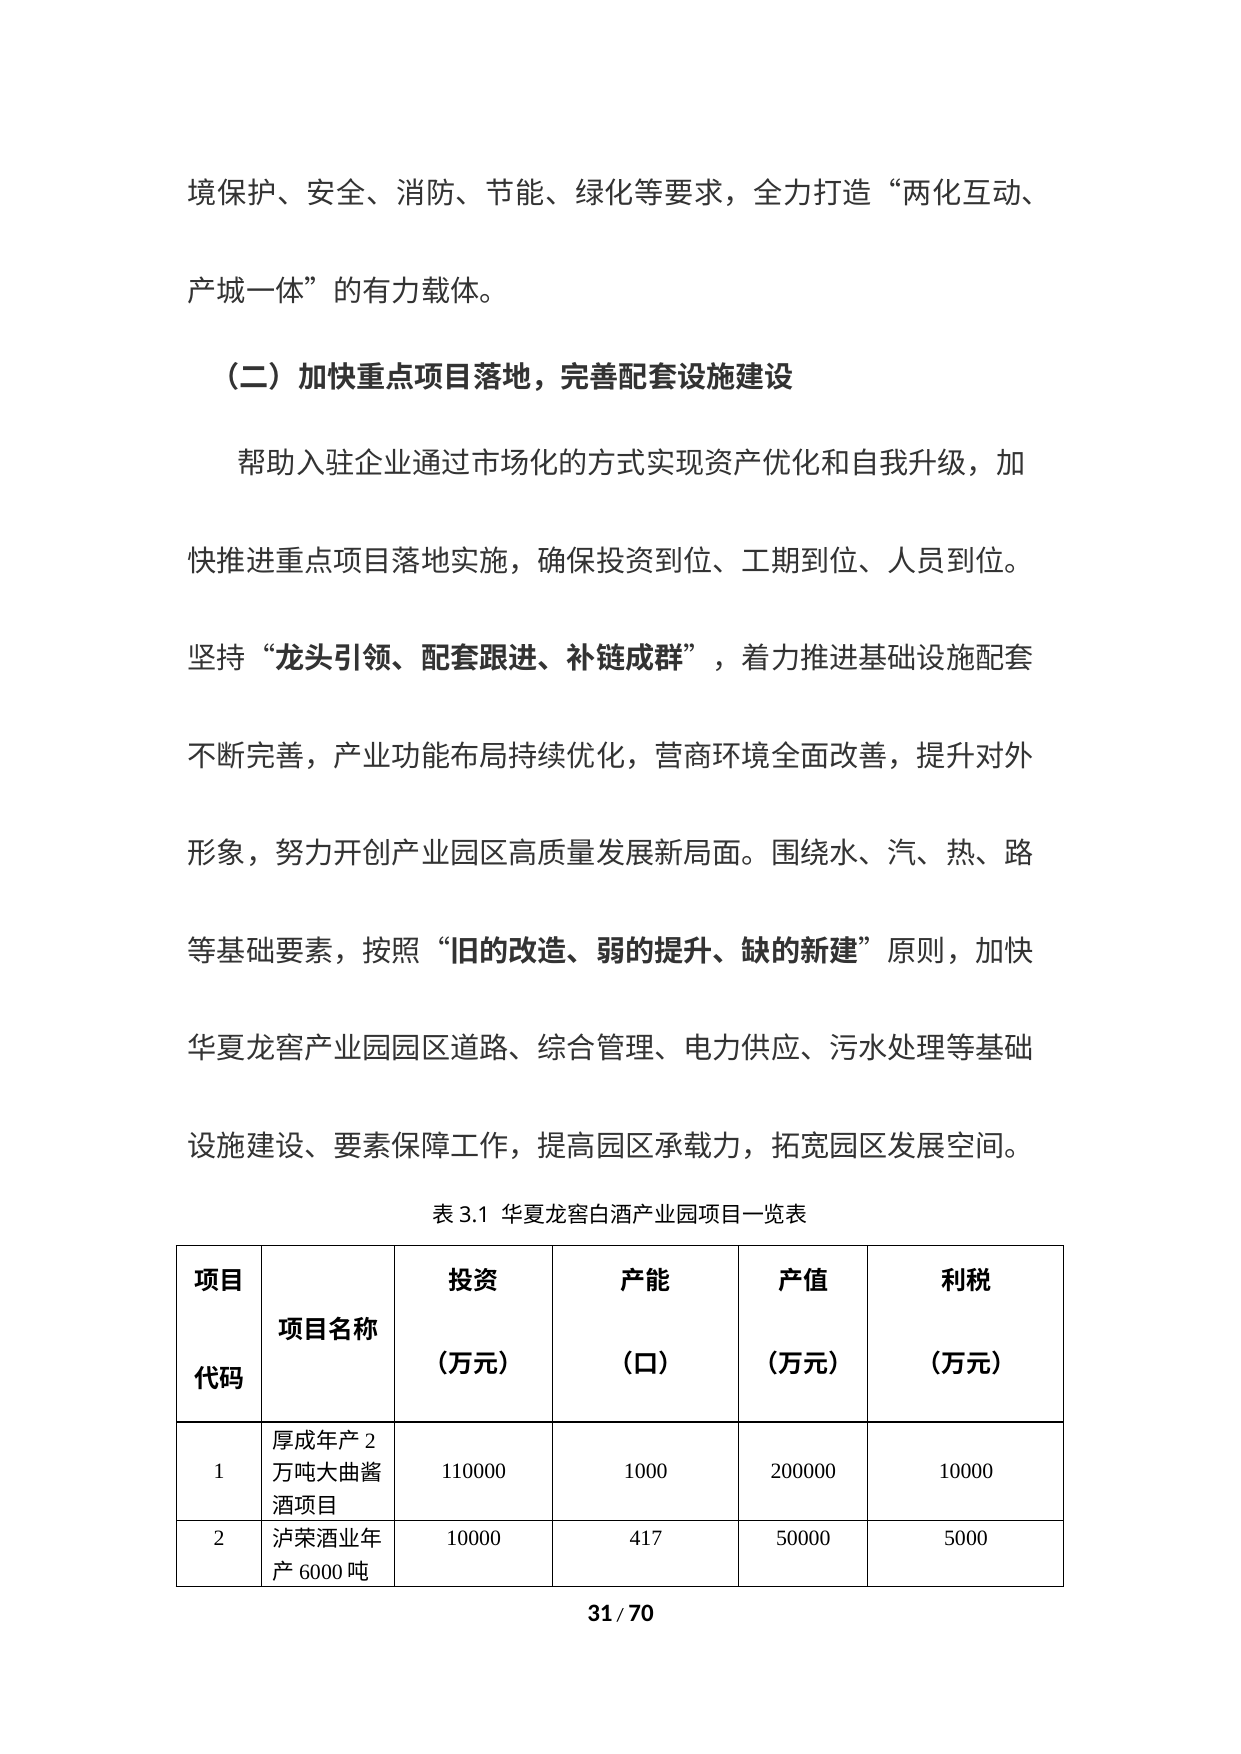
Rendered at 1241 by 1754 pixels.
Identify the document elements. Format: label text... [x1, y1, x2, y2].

table_header 项目代码 [177, 1246, 261, 1421]
table_header 产值 （万元） [739, 1246, 867, 1421]
table_cell 泸荣酒业年产6000吨酱酒技改项目 [262, 1521, 394, 1586]
table_cell 1000 [553, 1423, 738, 1520]
table_cell 10000 [395, 1521, 552, 1586]
table_cell 200000 [739, 1423, 867, 1520]
table_cell 110000 [395, 1423, 552, 1520]
text （二）加快重点项目落地，完善配套设施建设 [187, 342, 1053, 407]
table_cell 417 [553, 1521, 738, 1586]
table_cell 5000 [868, 1521, 1063, 1586]
table_header 项目名称 [262, 1246, 394, 1421]
table_header 利税 （万元） [868, 1246, 1063, 1421]
table_cell 10000 [868, 1423, 1063, 1520]
table_header 产能 （口） [553, 1246, 738, 1421]
text 帮助入驻企业通过市场化的方式实现资产优化和自我升级，加快推进重点项目落地实施，确保投资到位、工期到位、人员到位。坚持“龙头引领、配套跟进、补链成群”，着力推进基础设施配套不断完善，产业功能布局持续优化，营商环境全面改善，提升对外形象，努力开创产业园区高质量发展新局面。围绕水、汽、热、路等基础要素，按照“旧的改造、弱的提升、缺的新建”原则，加快华夏龙窖产业园园区道路、综合管理、电力供应、污水处理等基础设施建设、要素保障工作，提高园区承载力，拓宽园区发展空间。 [187, 428, 1053, 1176]
table_header 投资 （万元） [395, 1246, 552, 1421]
table_cell 厚成年产2万吨大曲酱酒项目 [262, 1423, 394, 1520]
text 表3.1 华夏龙窖白酒产业园项目一览表 [187, 1197, 1053, 1229]
table_cell 2 [177, 1521, 261, 1586]
table_cell 1 [177, 1423, 261, 1520]
table_cell 50000 [739, 1521, 867, 1586]
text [187, 158, 1053, 321]
